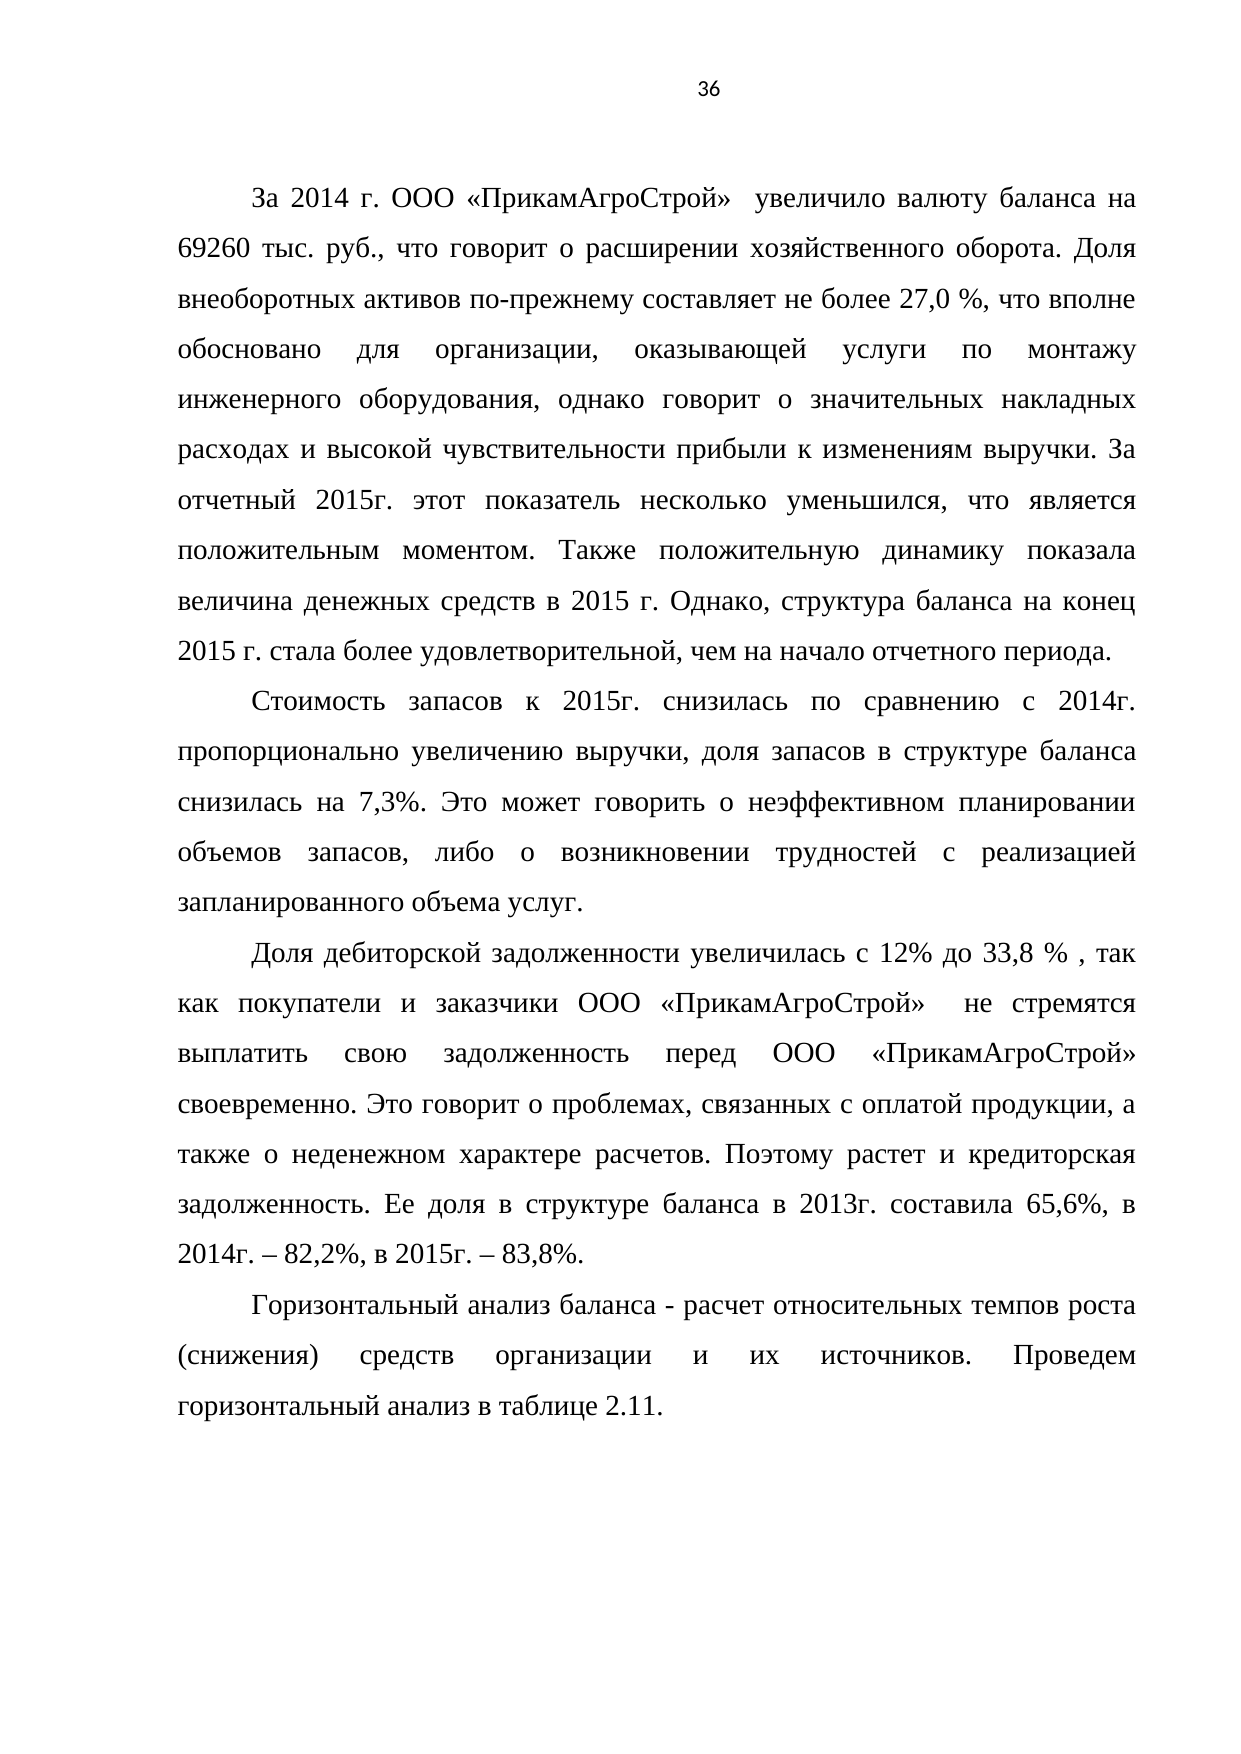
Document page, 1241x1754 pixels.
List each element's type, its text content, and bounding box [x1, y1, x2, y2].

text Доля дебиторской задолженности увеличилась с 12% до 33,8 % , так как покупатели и заказчики ООО «ПрикамАгроСтрой» не стремятся выплатить свою задолженность перед ООО «ПрикамАгроСтрой» своевременно. Это говорит о проблемах, связанных с оплатой продукции, а также о неденежном характере расчетов. Поэтому растет и кредиторская задолженность. Ее доля в структуре баланса в 2013г. составила 65,6%, в 2014г. – 82,2%, в 2015г. – 83,8%. [177, 935, 1137, 1270]
text Стоимость запасов к 2015г. снизилась по сравнению с 2014г. пропорционально увеличению выручки, доля запасов в структуре баланса снизилась на 7,3%. Это может говорить о неэффективном планировании объемов запасов, либо о возникновении трудностей с реализацией запланированного объема услуг. [177, 683, 1137, 918]
text Горизонтальный анализ баланса - расчет относительных темпов роста (снижения) средств организации и их источников. Проведем горизонтальный анализ в таблице 2.11. [177, 1287, 1137, 1421]
text За 2014 г. ООО «ПрикамАгроСтрой» увеличило валюту баланса на 69260 тыс. руб., что говорит о расширении хозяйственного оборота. Доля внеоборотных активов по-прежнему составляет не более 27,0 %, что вполне обосновано для организации, оказывающей услуги по монтажу инженерного оборудования, однако говорит о значительных накладных расходах и высокой чувствительности прибыли к изменениям выручки. За отчетный 2015г. этот показатель несколько уменьшился, что является положительным моментом. Также положительную динамику показала величина денежных средств в 2015 г. Однако, структура баланса на конец 2015 г. стала более удовлетворительной, чем на начало отчетного периода. [177, 180, 1137, 666]
